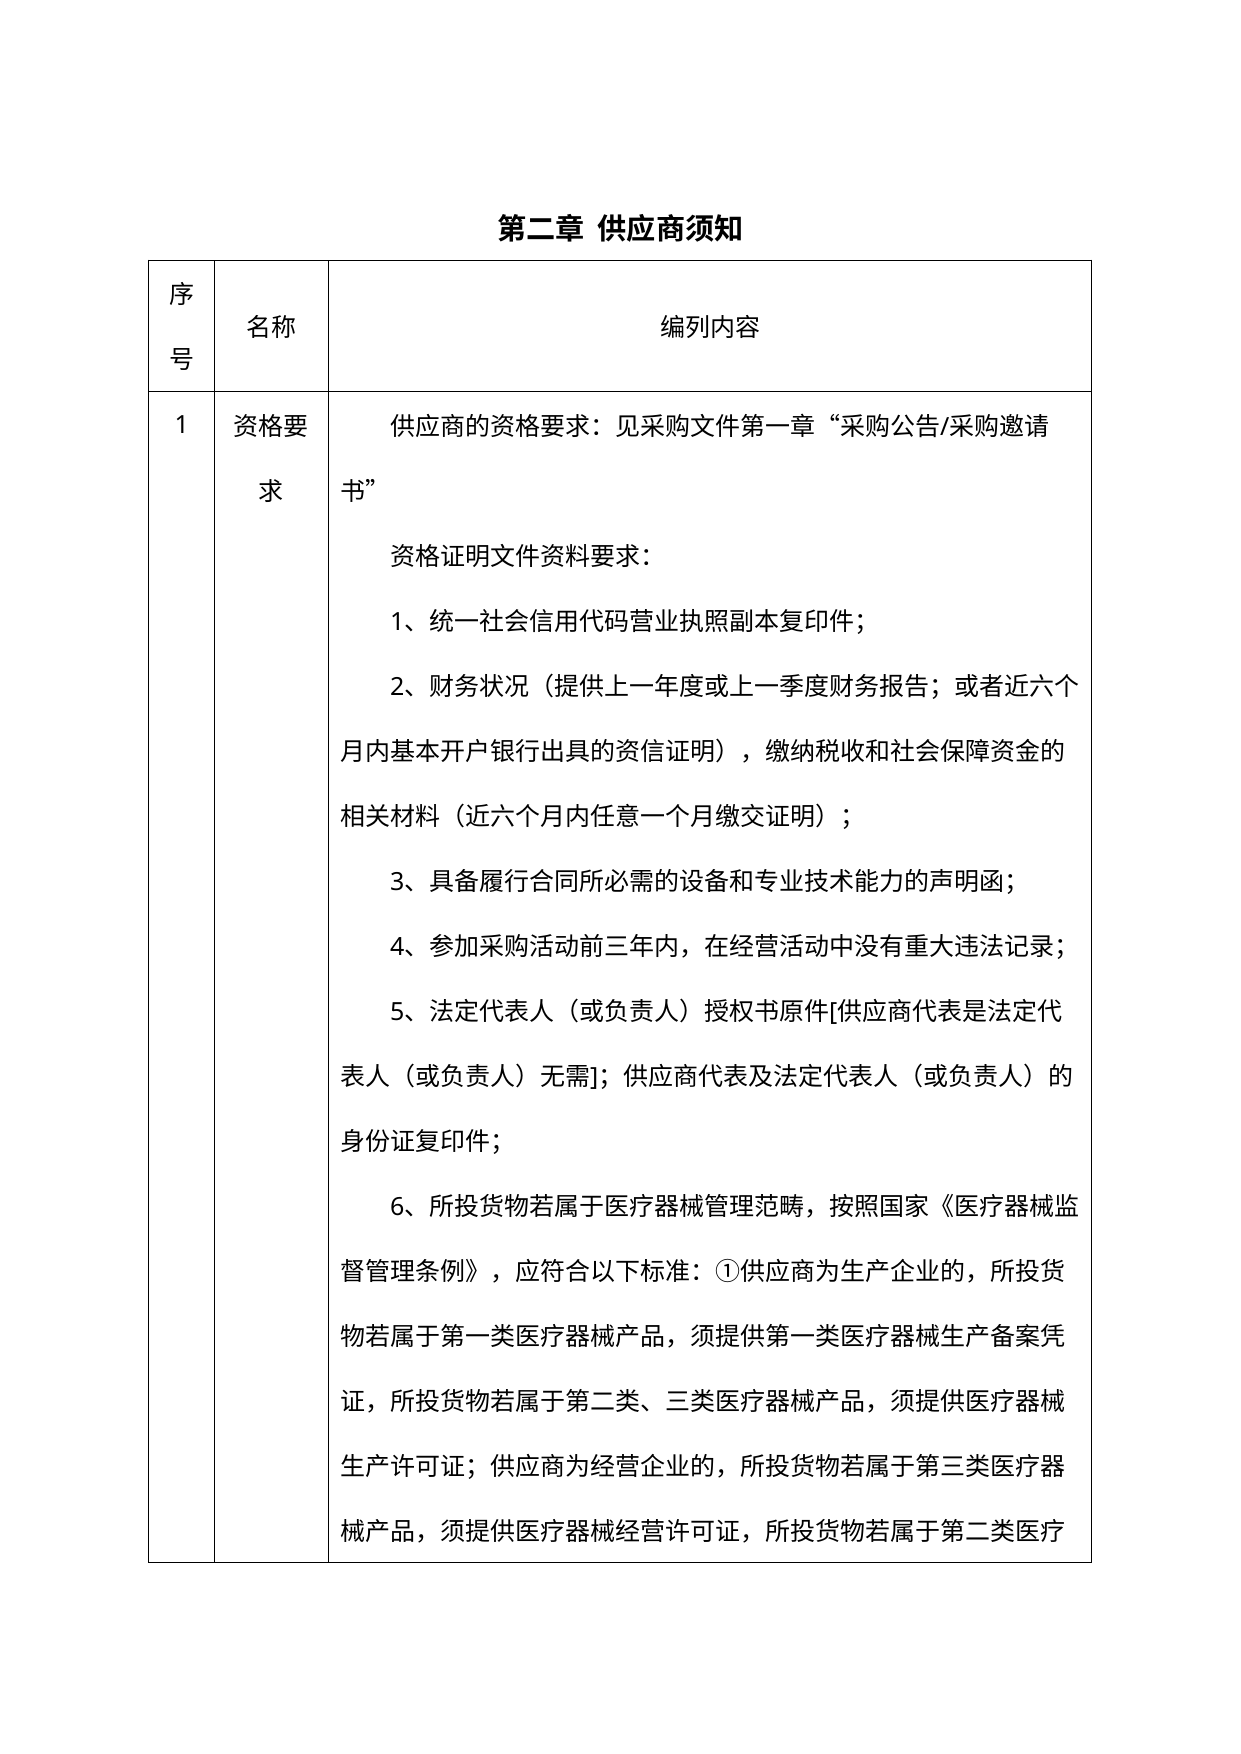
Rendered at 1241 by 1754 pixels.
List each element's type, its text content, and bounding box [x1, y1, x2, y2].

table_cell 1 [149, 392, 214, 1562]
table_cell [329, 392, 1091, 1562]
text 第二章 供应商须知 [187, 194, 1053, 259]
table_header 名称 [215, 261, 328, 391]
table_header 序号 [149, 261, 214, 391]
table_cell 资格要求 [215, 392, 328, 1562]
table_header 编列内容 [329, 261, 1091, 391]
